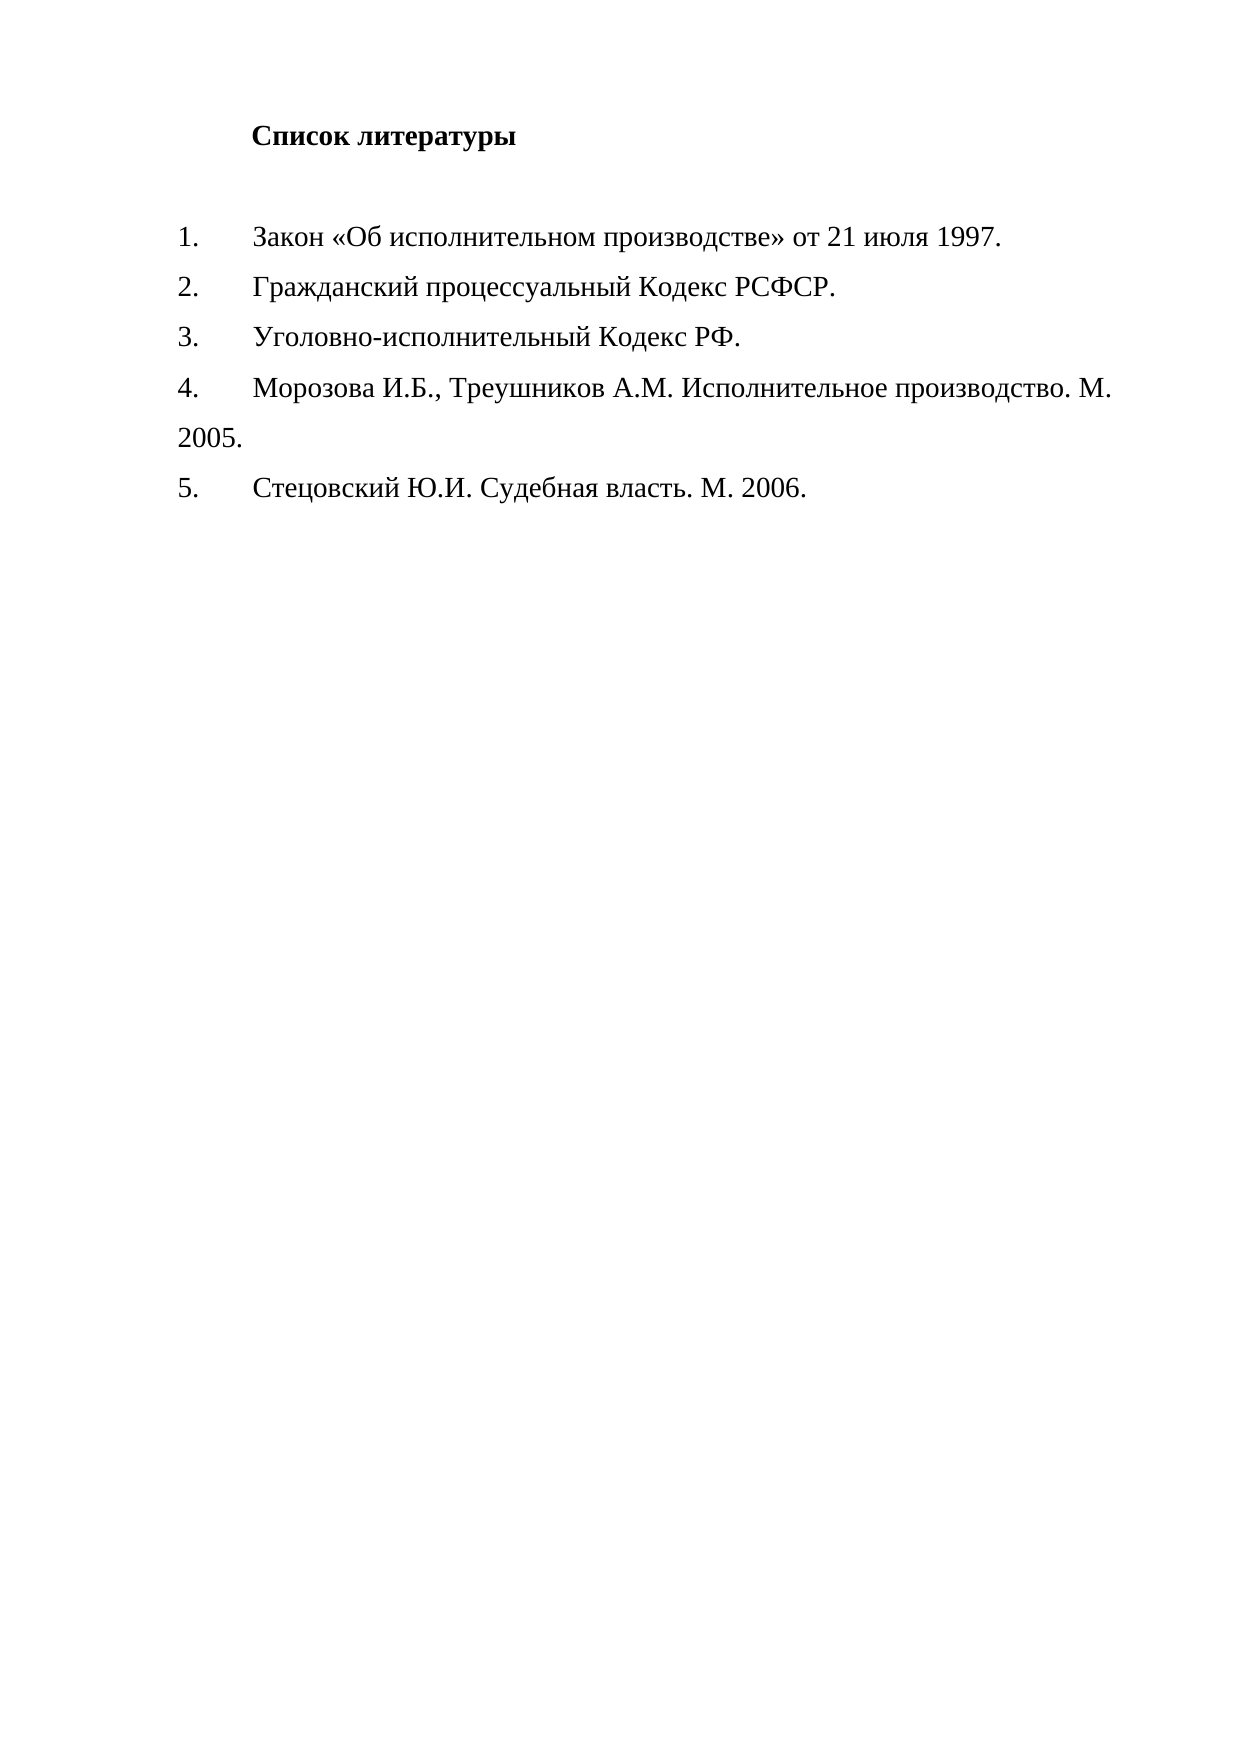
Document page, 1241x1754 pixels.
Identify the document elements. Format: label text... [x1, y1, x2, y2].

list Закон «Об исполнительном производстве» от 21 июля 1997. [177, 219, 1152, 252]
list Морозова И.Б., Треушников А.М. Исполнительное производство. М. 2005. [177, 370, 1152, 453]
list Стецовский Ю.И. Судебная власть. М. 2006. [177, 470, 1152, 504]
list Уголовно-исполнительный Кодекс РФ. [177, 319, 1152, 353]
list Гражданский процессуальный Кодекс РСФСР. [177, 269, 1152, 303]
text Список литературы [177, 118, 1152, 152]
